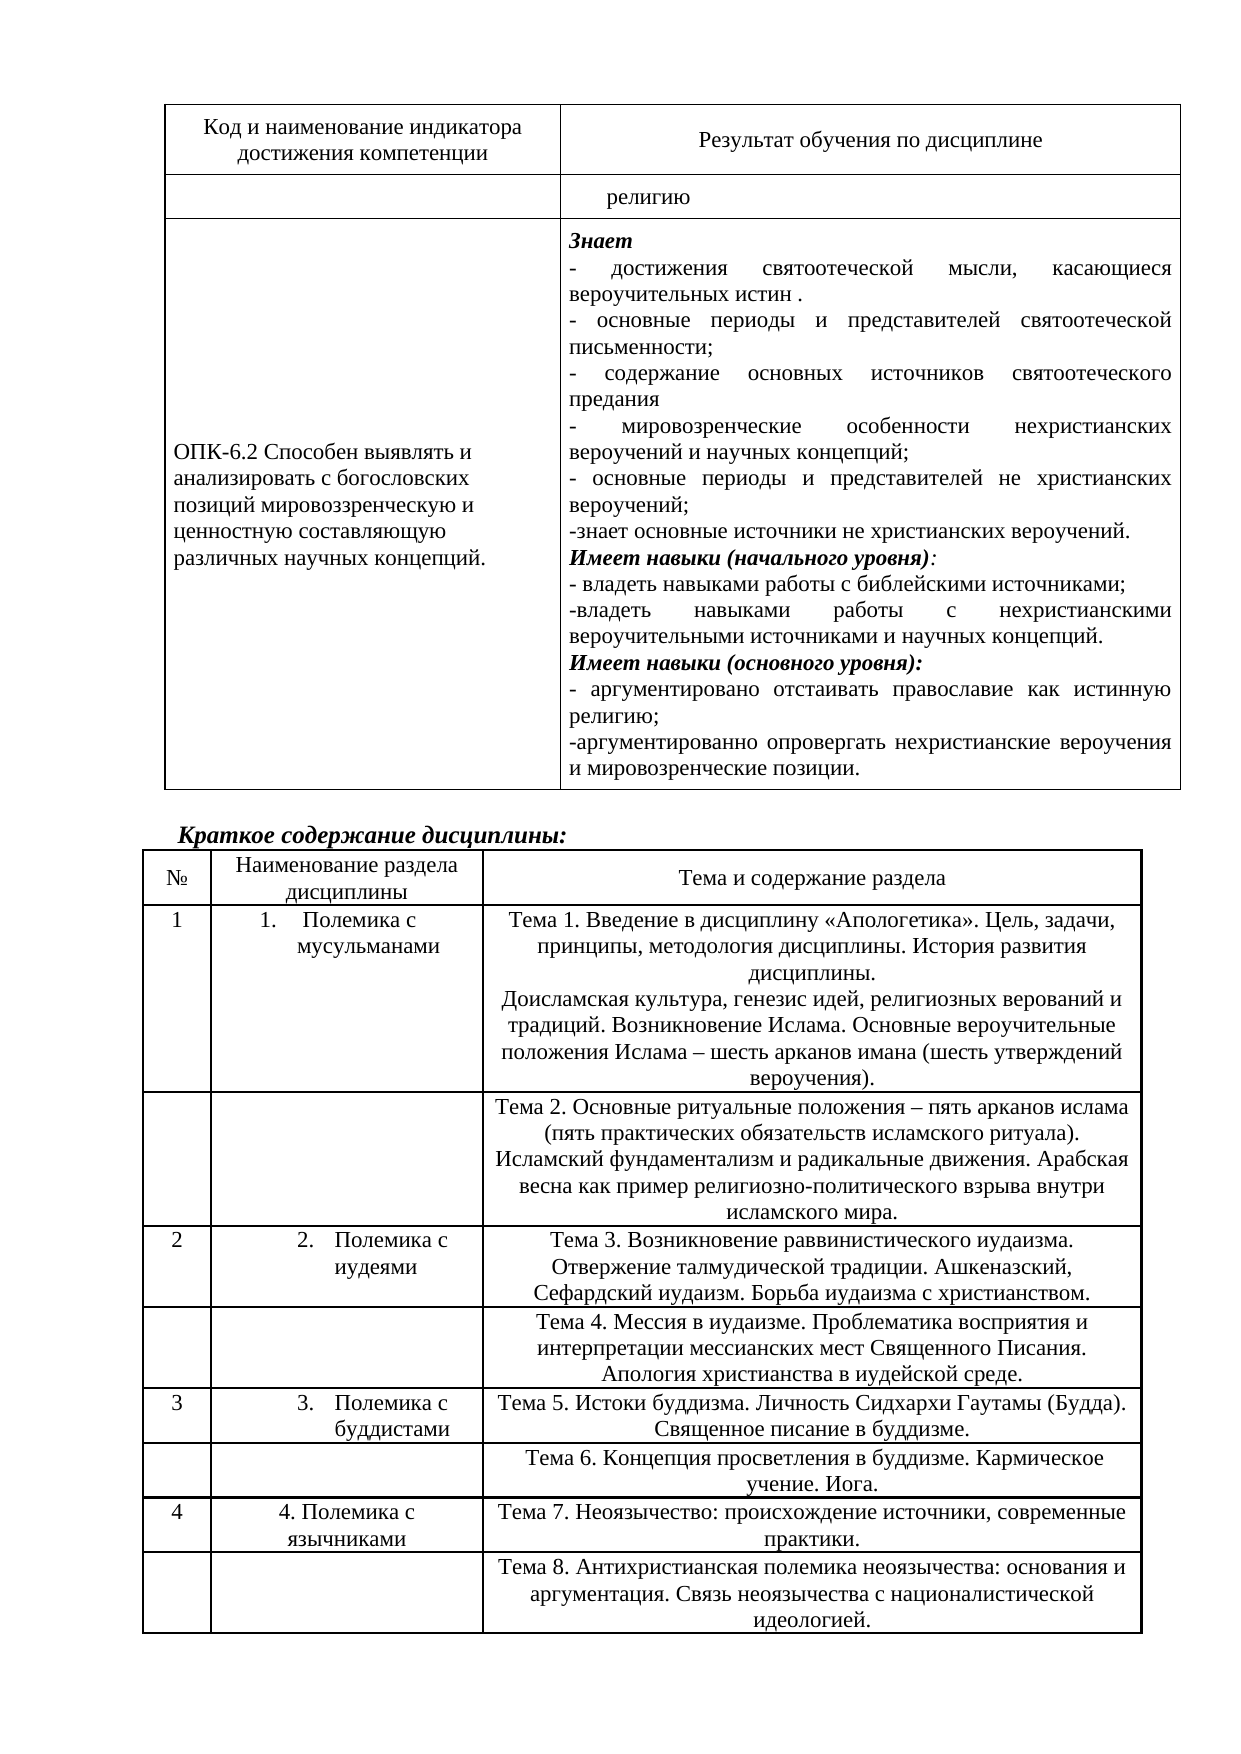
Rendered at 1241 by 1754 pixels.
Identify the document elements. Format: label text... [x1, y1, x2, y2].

table_cell [144, 1553, 210, 1632]
table_cell 3 [144, 1389, 210, 1442]
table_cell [166, 175, 560, 218]
table_cell Полемика с буддистами [212, 1389, 482, 1442]
table_header Наименование раздела дисциплины [212, 851, 482, 904]
table_cell Тема 5. Истоки буддизма. Личность Сидхархи Гаутамы (Будда). Священное писание в буддизме. [484, 1389, 1140, 1442]
table_cell Тема 1. Введение в дисциплину «Апологетика». Цель, задачи, принципы, методология дисциплины. История развития дисциплины. Доисламская культура, генезис идей, религиозных верований и традиций. Возникновение Ислама. Основные вероучительные положения Ислама – шесть арканов имана (шесть утверждений вероучения). [484, 906, 1140, 1091]
table_cell [212, 1553, 482, 1632]
table_cell [144, 1444, 210, 1496]
table_cell [212, 1308, 482, 1387]
table_cell Полемика с иудеями [212, 1227, 482, 1306]
table_header Код и наименование индикатора достижения компетенции [166, 105, 560, 174]
text Краткое содержание дисциплины: [177, 820, 1192, 848]
table_cell ОПК-6.2 Способен выявлять и анализировать с богословских позиций мировоззренческую и ценностную составляющую различных научных концепций. [166, 219, 560, 789]
table_cell Полемика с мусульманами [212, 906, 482, 1091]
table_cell [144, 1308, 210, 1387]
table_cell Тема 7. Неоязычество: происхождение источники, современные практики. [484, 1499, 1140, 1551]
table_header Тема и содержание раздела [484, 851, 1140, 904]
table_cell [212, 1093, 482, 1224]
table_cell Тема 3. Возникновение раввинистического иудаизма. Отвержение талмудической традиции. Ашкеназский, Сефардский иудаизм. Борьба иудаизма с христианством. [484, 1227, 1140, 1306]
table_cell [561, 175, 1180, 218]
table_cell 4. Полемика с язычниками [212, 1499, 482, 1551]
table_cell Тема 2. Основные ритуальные положения – пять арканов ислама (пять практических обязательств исламского ритуала). Исламский фундаментализм и радикальные движения. Арабская весна как пример религиозно-политического взрыва внутри исламского мира. [484, 1093, 1140, 1224]
table_cell Знает - достижения святоотеческой мысли, касающиеся вероучительных истин . - основные периоды и представителей святоотеческой письменности; - содержание основных источников святоотеческого предания - мировозренческие особенности нехристианских вероучений и научных концепций; - основные периоды и представителей не христианских вероучений; -знает основные источники не христианских вероучений. Имеет навыки (начального уровня): - владеть навыками работы с библейскими источниками; -владеть навыками работы с нехристианскими вероучительными источниками и научных концепций. Имеет навыки (основного уровня): - аргументировано отстаивать православие как истинную религию; -аргументированно опровергать нехристианские вероучения и мировозренческие позиции. [561, 219, 1180, 789]
table_cell 2 [144, 1227, 210, 1306]
table_cell Тема 6. Концепция просветления в буддизме. Кармическое учение. Иога. [484, 1444, 1140, 1496]
table_cell Тема 4. Мессия в иудаизме. Проблематика восприятия и интерпретации мессианских мест Священного Писания. Апология христианства в иудейской среде. [484, 1308, 1140, 1387]
table_header № [144, 851, 210, 904]
table_cell 4 [144, 1499, 210, 1551]
table_cell 1 [144, 906, 210, 1091]
table_header Результат обучения по дисциплине [561, 105, 1180, 174]
table_cell Тема 8. Антихристианская полемика неоязычества: основания и аргументация. Связь неоязычества с националистической идеологией. [484, 1553, 1140, 1632]
table_cell [144, 1093, 210, 1224]
table_cell [212, 1444, 482, 1496]
